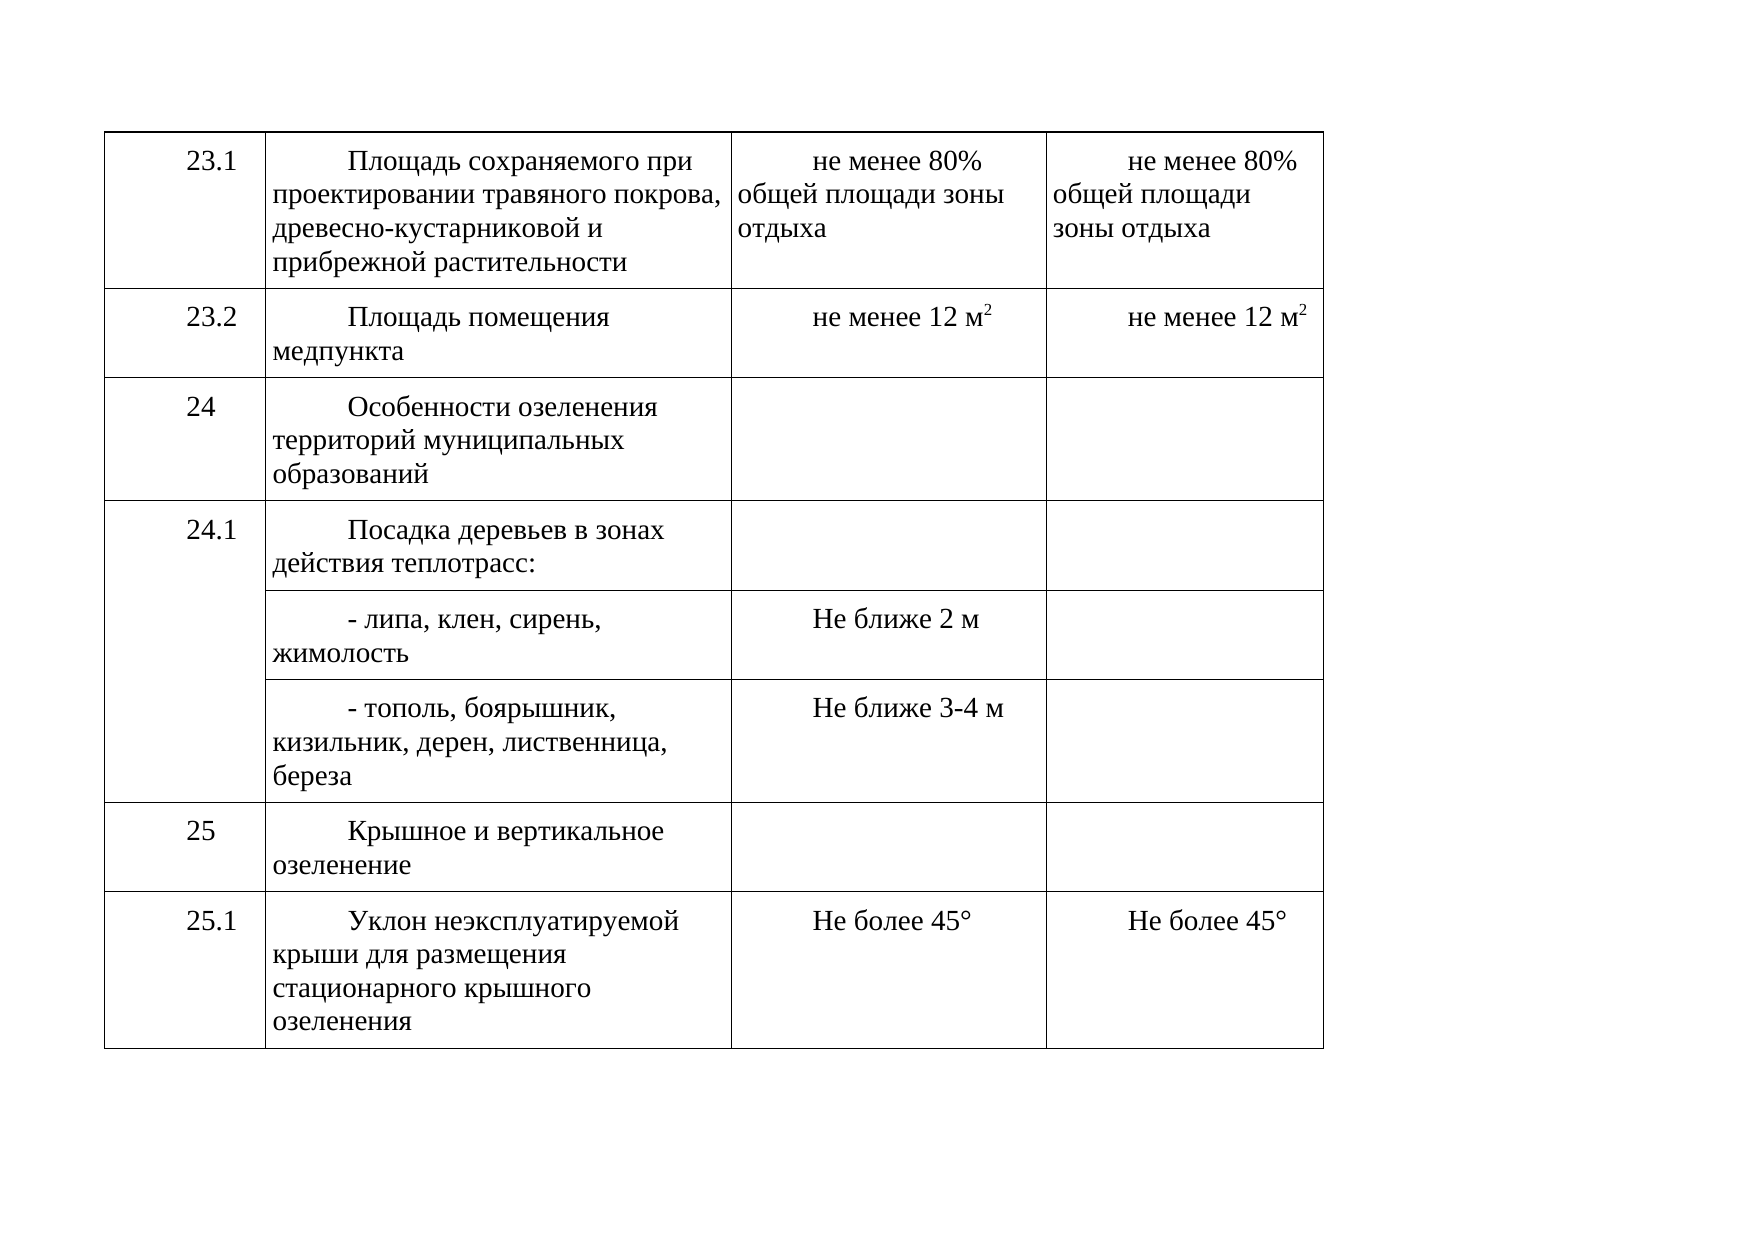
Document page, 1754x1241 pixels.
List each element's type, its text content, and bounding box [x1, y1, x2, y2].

table_cell [1047, 803, 1323, 891]
table_cell 24 [105, 378, 265, 500]
table_cell Не более 45° [1047, 892, 1323, 1048]
table_cell [732, 501, 1046, 589]
table_cell 25 [105, 803, 265, 891]
table_cell Особенности озеленения территорий муниципальных образований [266, 378, 731, 500]
table_cell - липа, клен, сирень, жимолость [266, 591, 731, 679]
table_cell Не ближе 3-4 м [732, 680, 1046, 802]
table_cell не менее 80% общей площади зоны отдыха [732, 133, 1046, 288]
table_cell [1047, 378, 1323, 500]
table_cell [1047, 501, 1323, 589]
table_cell Не ближе 2 м [732, 591, 1046, 679]
table_cell не менее 80% общей площади зоны отдыха [1047, 133, 1323, 288]
table_cell Крышное и вертикальное озеленение [266, 803, 731, 891]
table_cell Уклон неэксплуатируемой крыши для размещения стационарного крышного озеленения [266, 892, 731, 1048]
table_cell Не более 45° [732, 892, 1046, 1048]
table_cell 23.2 [105, 289, 265, 377]
table_cell Площадь сохраняемого при проектировании травяного покрова, древесно-кустарниковой и прибрежной растительности [266, 133, 731, 288]
table_cell 24.1 [105, 501, 265, 802]
table_cell [732, 803, 1046, 891]
table_cell Посадка деревьев в зонах действия теплотрасс: [266, 501, 731, 589]
table_cell не менее 12 м2 [732, 289, 1046, 377]
table_cell [1047, 591, 1323, 679]
table_cell [1047, 680, 1323, 802]
table_cell не менее 12 м2 [1047, 289, 1323, 377]
table_cell [732, 378, 1046, 500]
table_cell Площадь помещения медпункта [266, 289, 731, 377]
table_cell - тополь, боярышник, кизильник, дерен, лиственница, береза [266, 680, 731, 802]
table_cell 25.1 [105, 892, 265, 1048]
table_cell 23.1 [105, 133, 265, 288]
